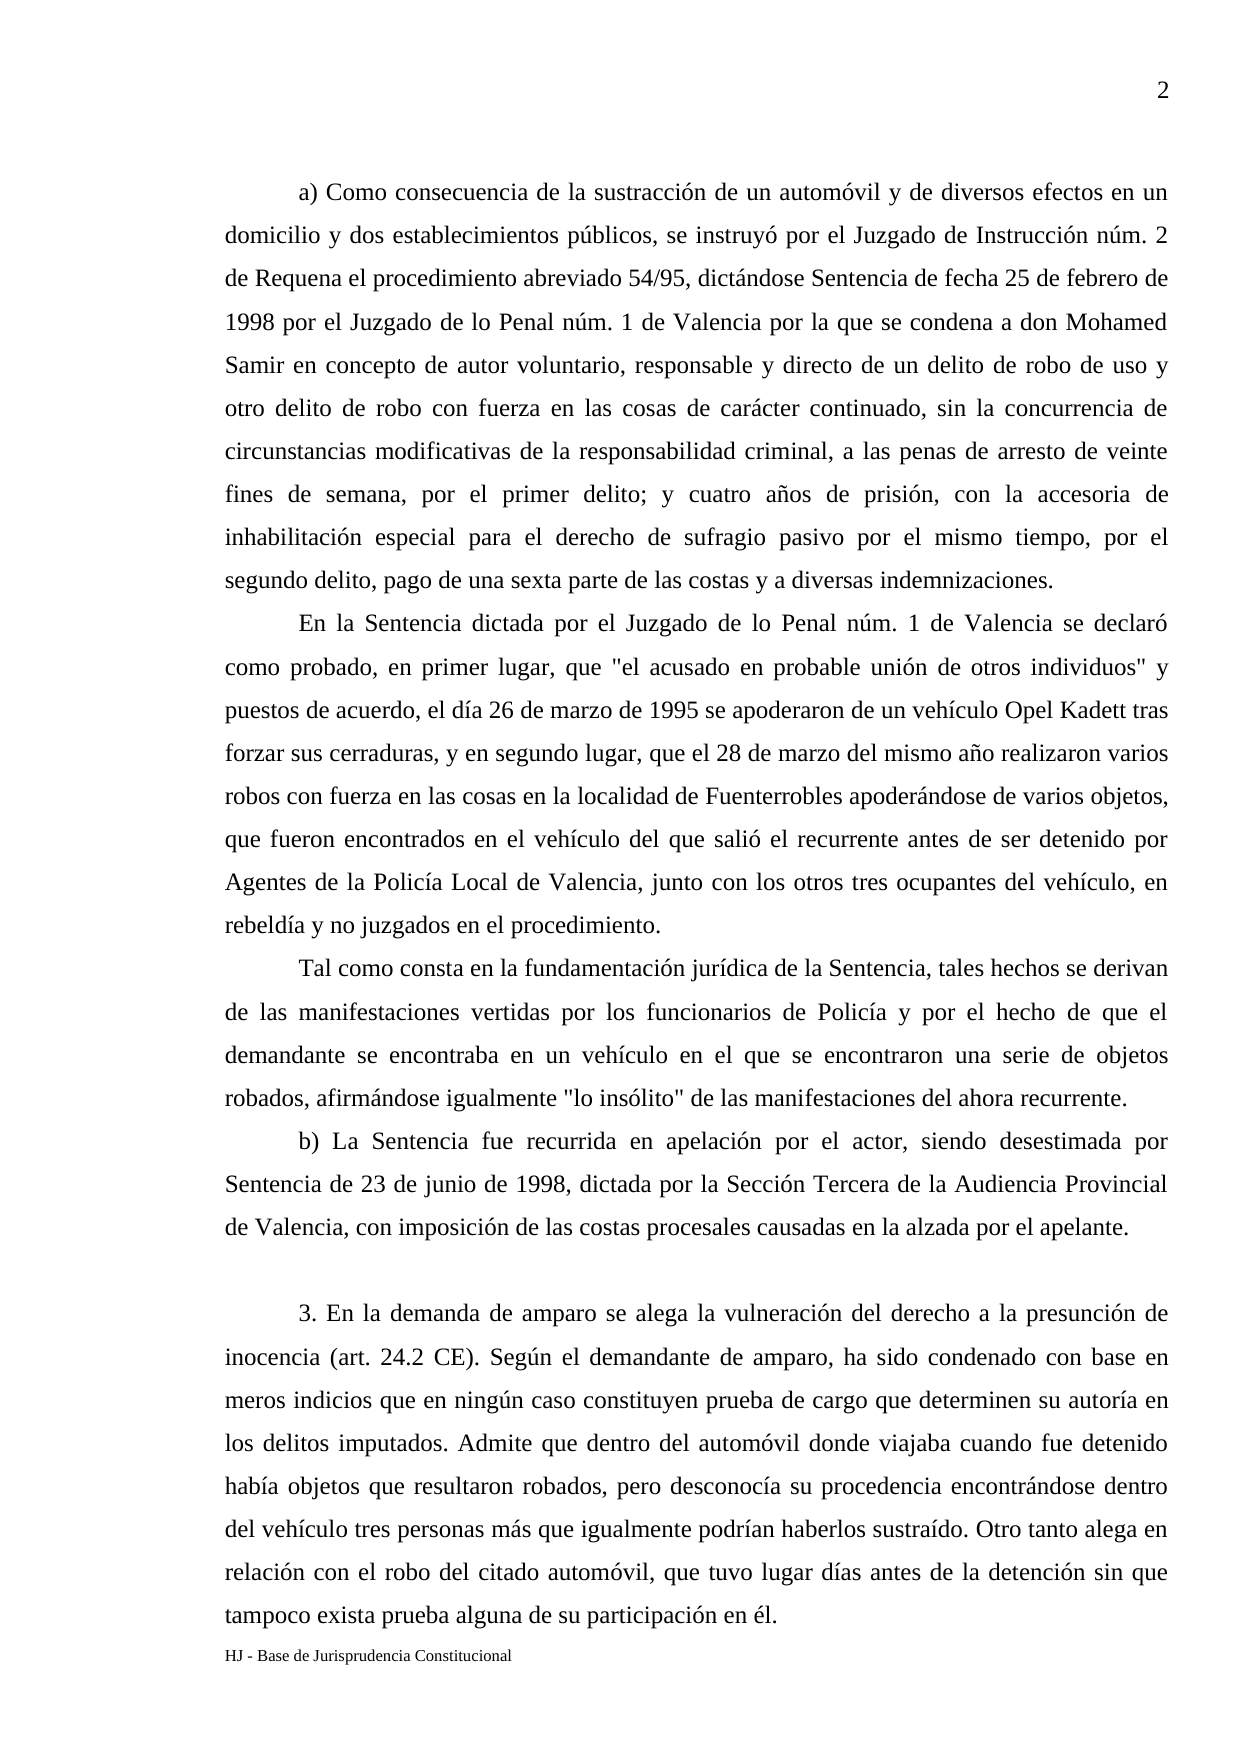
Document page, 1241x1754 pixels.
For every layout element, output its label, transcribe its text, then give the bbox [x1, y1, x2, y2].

text 3. En la demanda de amparo se alega la vulneración del derecho a la presunción de inocencia (art. 24.2 CE). Según el demandante de amparo, ha sido condenado con base en meros indicios que en ningún caso constituyen prueba de cargo que determinen su autoría en los delitos imputados. Admite que dentro del automóvil donde viajaba cuando fue detenido había objetos que resultaron robados, pero desconocía su procedencia encontrándose dentro del vehículo tres personas más que igualmente podrían haberlos sustraído. Otro tanto alega en relación con el robo del citado automóvil, que tuvo lugar días antes de la detención sin que tampoco exista prueba alguna de su participación en él. [224, 1298, 1169, 1629]
text En la Sentencia dictada por el Juzgado de lo Penal núm. 1 de Valencia se declaró como probado, en primer lugar, que "el acusado en probable unión de otros individuos" y puestos de acuerdo, el día 26 de marzo de 1995 se apoderaron de un vehículo Opel Kadett tras forzar sus cerraduras, y en segundo lugar, que el 28 de marzo del mismo año realizaron varios robos con fuerza en las cosas en la localidad de Fuenterrobles apoderándose de varios objetos, que fueron encontrados en el vehículo del que salió el recurrente antes de ser detenido por Agentes de la Policía Local de Valencia, junto con los otros tres ocupantes del vehículo, en rebeldía y no juzgados en el procedimiento. [224, 608, 1169, 939]
text a) Como consecuencia de la sustracción de un automóvil y de diversos efectos en un domicilio y dos establecimientos públicos, se instruyó por el Juzgado de Instrucción núm. 2 de Requena el procedimiento abreviado 54/95, dictándose Sentencia de fecha 25 de febrero de 1998 por el Juzgado de lo Penal núm. 1 de Valencia por la que se condena a don Mohamed Samir en concepto de autor voluntario, responsable y directo de un delito de robo de uso y otro delito de robo con fuerza en las cosas de carácter continuado, sin la concurrencia de circunstancias modificativas de la responsabilidad criminal, a las penas de arresto de veinte fines de semana, por el primer delito; y cuatro años de prisión, con la accesoria de inhabilitación especial para el derecho de sufragio pasivo por el mismo tiempo, por el segundo delito, pago de una sexta parte de las costas y a diversas indemnizaciones. [224, 177, 1169, 594]
text Tal como consta en la fundamentación jurídica de la Sentencia, tales hechos se derivan de las manifestaciones vertidas por los funcionarios de Policía y por el hecho de que el demandante se encontraba en un vehículo en el que se encontraron una serie de objetos robados, afirmándose igualmente "lo insólito" de las manifestaciones del ahora recurrente. [224, 953, 1169, 1112]
text b) La Sentencia fue recurrida en apelación por el actor, siendo desestimada por Sentencia de 23 de junio de 1998, dictada por la Sección Tercera de la Audiencia Provincial de Valencia, con imposición de las costas procesales causadas en la alzada por el apelante. [224, 1126, 1169, 1241]
